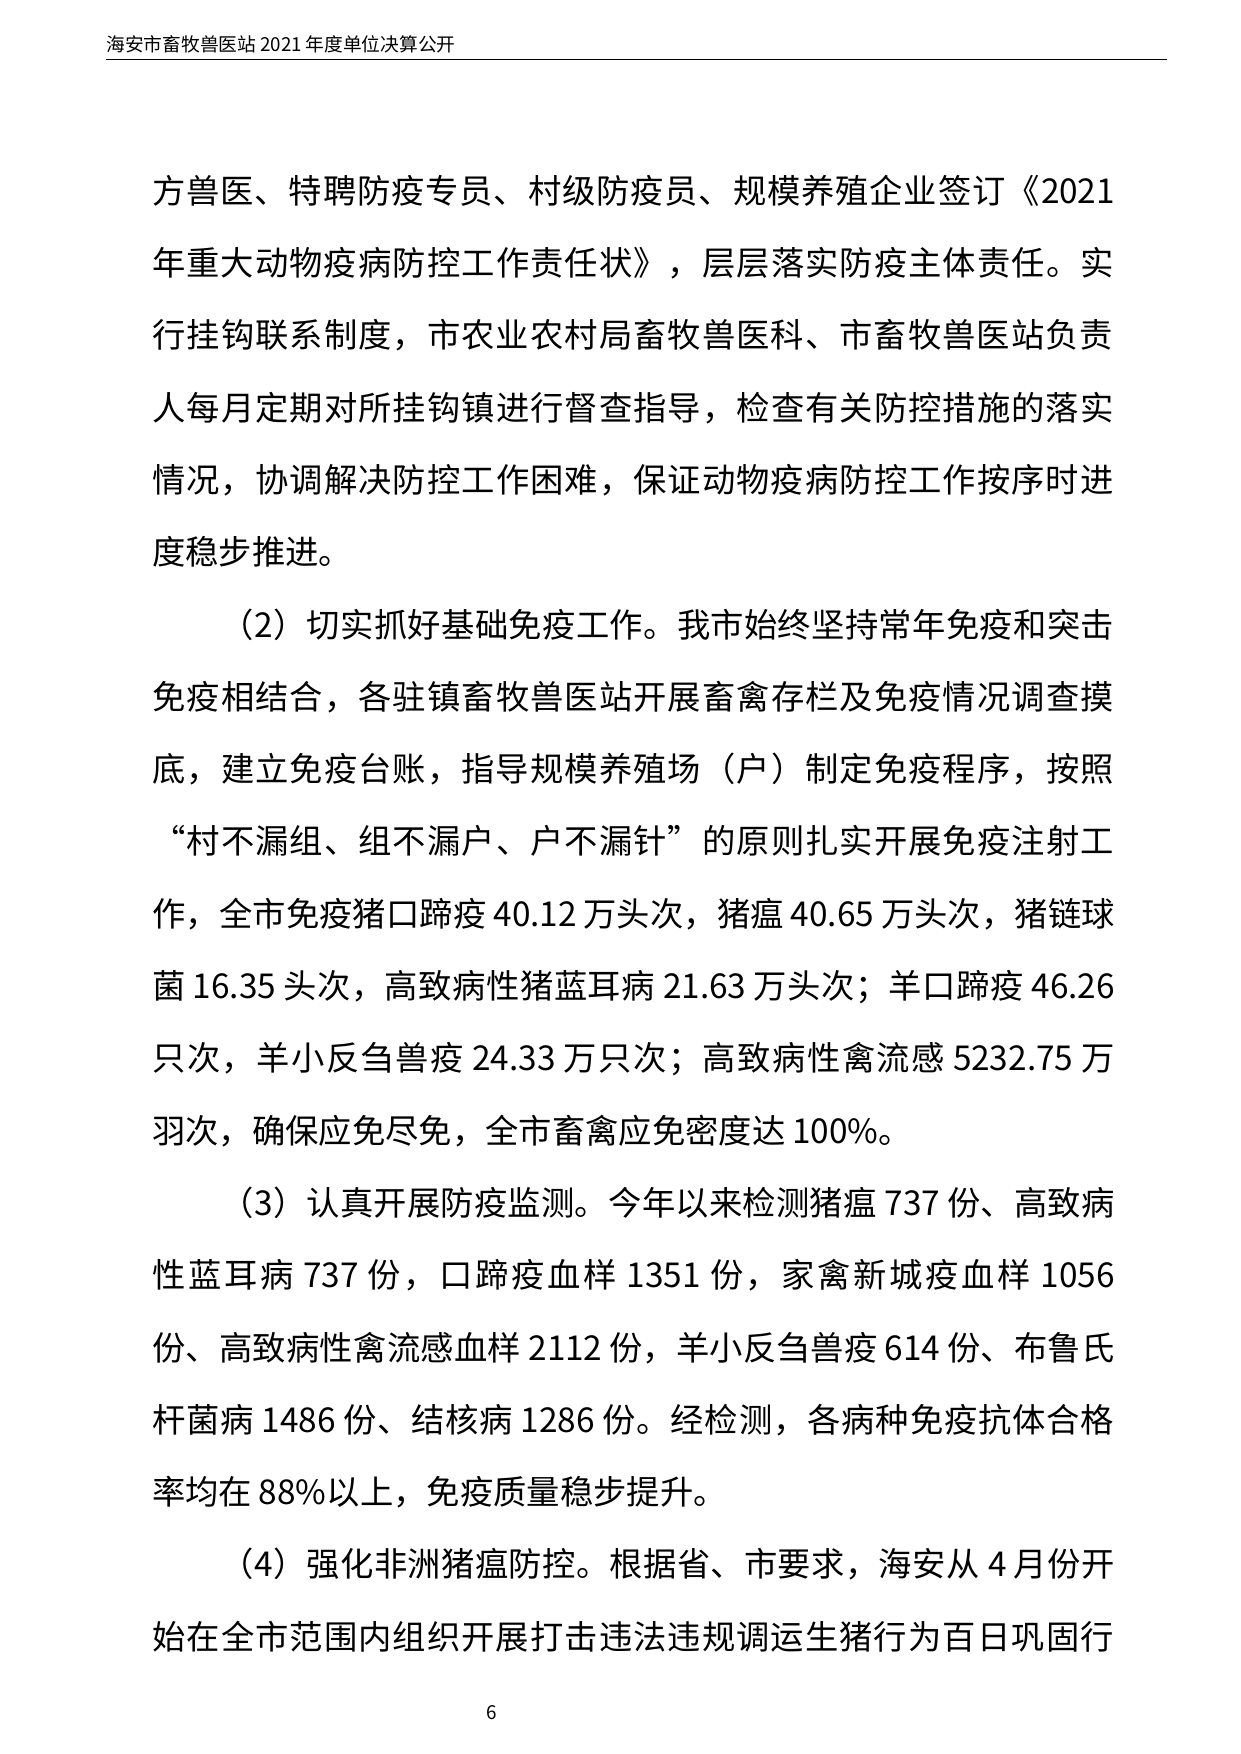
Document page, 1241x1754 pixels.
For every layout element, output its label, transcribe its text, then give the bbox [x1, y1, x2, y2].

text （2）切实抓好基础免疫工作。我市始终坚持常年免疫和突击免疫相结合，各驻镇畜牧兽医站开展畜禽存栏及免疫情况调查摸底，建立免疫台账，指导规模养殖场（户）制定免疫程序，按照“村不漏组、组不漏户、户不漏针”的原则扎实开展免疫注射工作，全市免疫猪口蹄疫40.12万头次，猪瘟40.65万头次，猪链球菌16.35头次，高致病性猪蓝耳病21.63万头次；羊口蹄疫46.26只次，羊小反刍兽疫24.33万只次；高致病性禽流感5232.75万羽次，确保应免尽免，全市畜禽应免密度达100%。 [152, 598, 1115, 1153]
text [152, 1538, 1115, 1659]
text （3）认真开展防疫监测。今年以来检测猪瘟737份、高致病性蓝耳病737份，口蹄疫血样1351份，家禽新城疫血样1056份、高致病性禽流感血样2112份，羊小反刍兽疫614份、布鲁氏杆菌病1486份、结核病1286份。经检测，各病种免疫抗体合格率均在88%以上，免疫质量稳步提升。 [152, 1177, 1115, 1514]
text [152, 164, 1115, 574]
